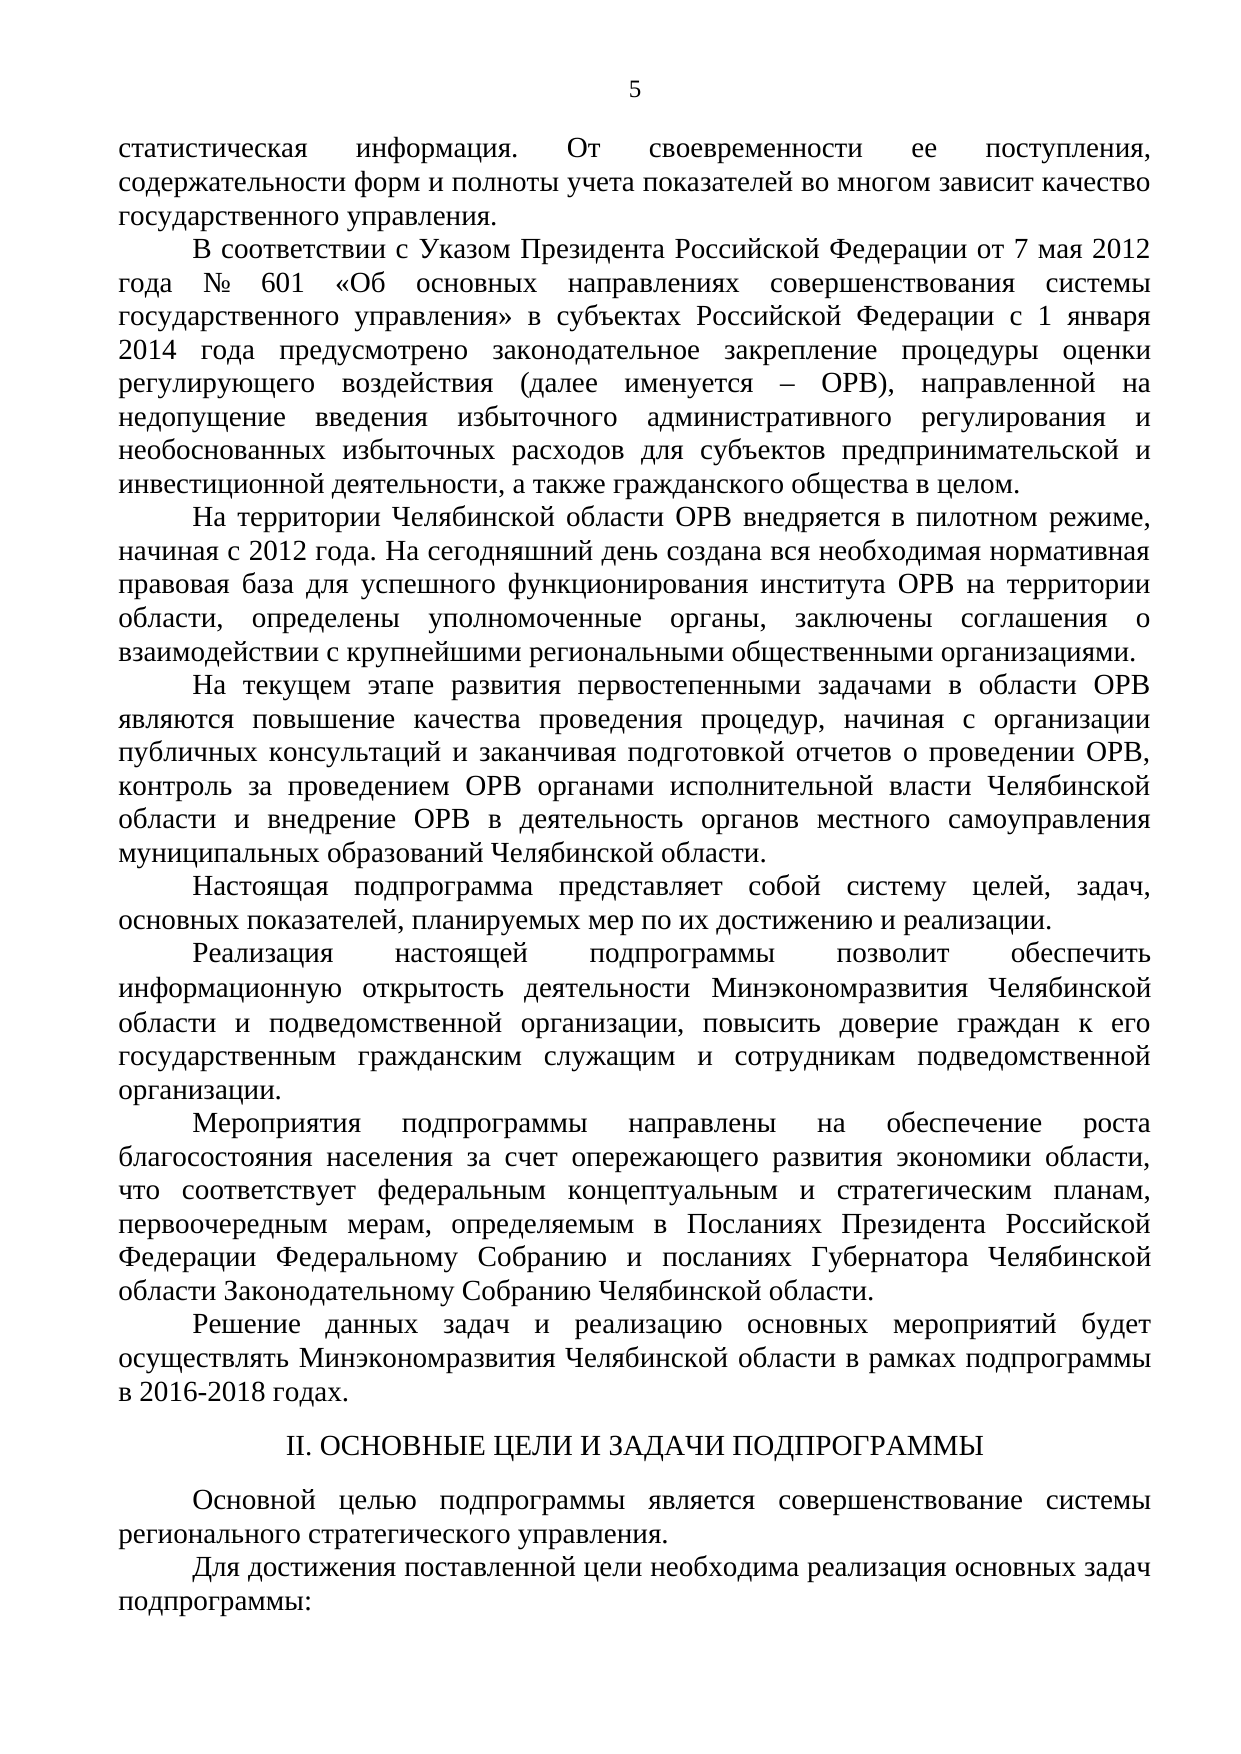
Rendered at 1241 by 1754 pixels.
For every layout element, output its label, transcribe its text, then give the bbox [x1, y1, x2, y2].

text Настоящая подпрограмма представляет собой систему целей, задач, основных показателей, планируемых мер по их достижению и реализации. [118, 868, 1152, 936]
text Основной целью подпрограммы является совершенствование системы регионального стратегического управления. [118, 1482, 1152, 1549]
text Мероприятия подпрограммы направлены на обеспечение роста благосостояния населения за счет опережающего развития экономики области, что соответствует федеральным концептуальным и стратегическим планам, первоочередным мерам, определяемым в Посланиях Президента Российской Федерации Федеральному Собранию и посланиях Губернатора Челябинской области Законодательному Собранию Челябинской области. [118, 1105, 1152, 1307]
text II. ОСНОВНЫЕ ЦЕЛИ И ЗАДАЧИ ПОДПРОГРАММЫ [118, 1428, 1152, 1462]
text Реализация настоящей подпрограммы позволит обеспечить информационную открытость деятельности Минэкономразвития Челябинской области и подведомственной организации, повысить доверие граждан к его государственным гражданским служащим и сотрудникам подведомственной организации. [118, 936, 1152, 1105]
text На территории Челябинской области ОРВ внедряется в пилотном режиме, начиная с 2012 года. На сегодняшний день создана вся необходимая нормативная правовая база для успешного функционирования института ОРВ на территории области, определены уполномоченные органы, заключены соглашения о взаимодействии с крупнейшими региональными общественными организациями. [118, 499, 1152, 667]
text Решение данных задач и реализацию основных мероприятий будет осуществлять Минэкономразвития Челябинской области в рамках подпрограммы в 2016-2018 годах. [118, 1307, 1152, 1407]
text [118, 131, 1152, 231]
text В соответствии с Указом Президента Российской Федерации от 7 мая 2012 года № 601 «Об основных направлениях совершенствования системы государственного управления» в субъектах Российской Федерации с 1 января 2014 года предусмотрено законодательное закрепление процедуры оценки регулирующего воздействия (далее именуется – ОРВ), направленной на недопущение введения избыточного административного регулирования и необоснованных избыточных расходов для субъектов предпринимательской и инвестиционной деятельности, а также гражданского общества в целом. [118, 231, 1152, 499]
text Для достижения поставленной цели необходима реализация основных задач подпрограммы: [118, 1549, 1152, 1617]
text На текущем этапе развития первостепенными задачами в области ОРВ являются повышение качества проведения процедур, начиная с организации публичных консультаций и заканчивая подготовкой отчетов о проведении ОРВ, контроль за проведением ОРВ органами исполнительной власти Челябинской области и внедрение ОРВ в деятельность органов местного самоуправления муниципальных образований Челябинской области. [118, 667, 1152, 868]
